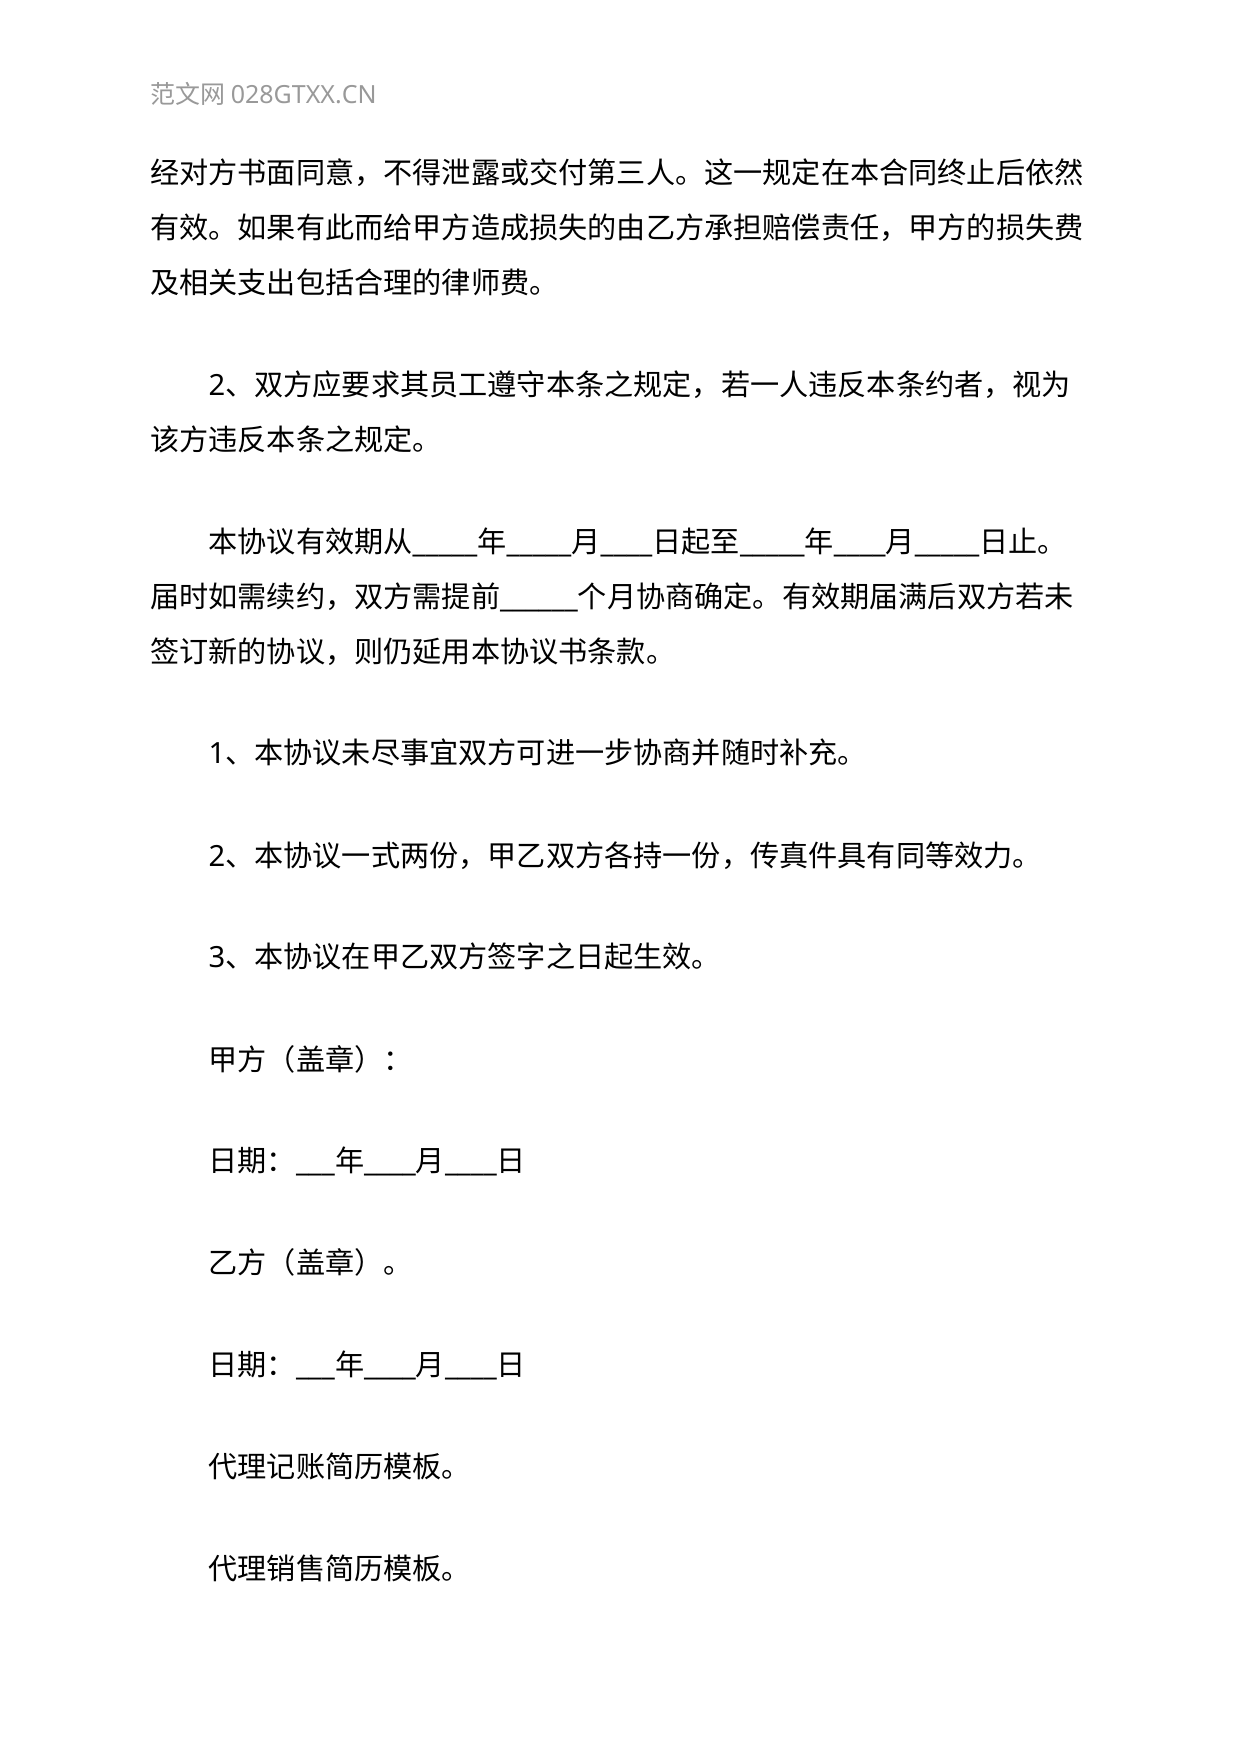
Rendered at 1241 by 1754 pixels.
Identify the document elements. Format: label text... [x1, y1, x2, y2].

text 乙方（盖章）。 [150, 1240, 1090, 1282]
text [150, 150, 1090, 302]
text 甲方（盖章）： [150, 1036, 1090, 1078]
text 日期：___年____月____日 [150, 1138, 1090, 1180]
text 代理销售简历模板。 [150, 1545, 1090, 1588]
text 3、本协议在甲乙双方签字之日起生效。 [150, 934, 1090, 976]
text 日期：___年____月____日 [150, 1342, 1090, 1384]
text 1、本协议未尽事宜双方可进一步协商并随时补充。 [150, 730, 1090, 772]
text 本协议有效期从_____年_____月____日起至_____年____月_____日止。届时如需续约，双方需提前______个月协商确定。有效期届满后双方若未签订新的协议，则仍延用本协议书条款。 [150, 518, 1090, 671]
text 代理记账简历模板。 [150, 1443, 1090, 1486]
text 2、双方应要求其员工遵守本条之规定，若一人违反本条约者，视为该方违反本条之规定。 [150, 362, 1090, 459]
text 2、本协议一式两份，甲乙双方各持一份，传真件具有同等效力。 [150, 832, 1090, 874]
